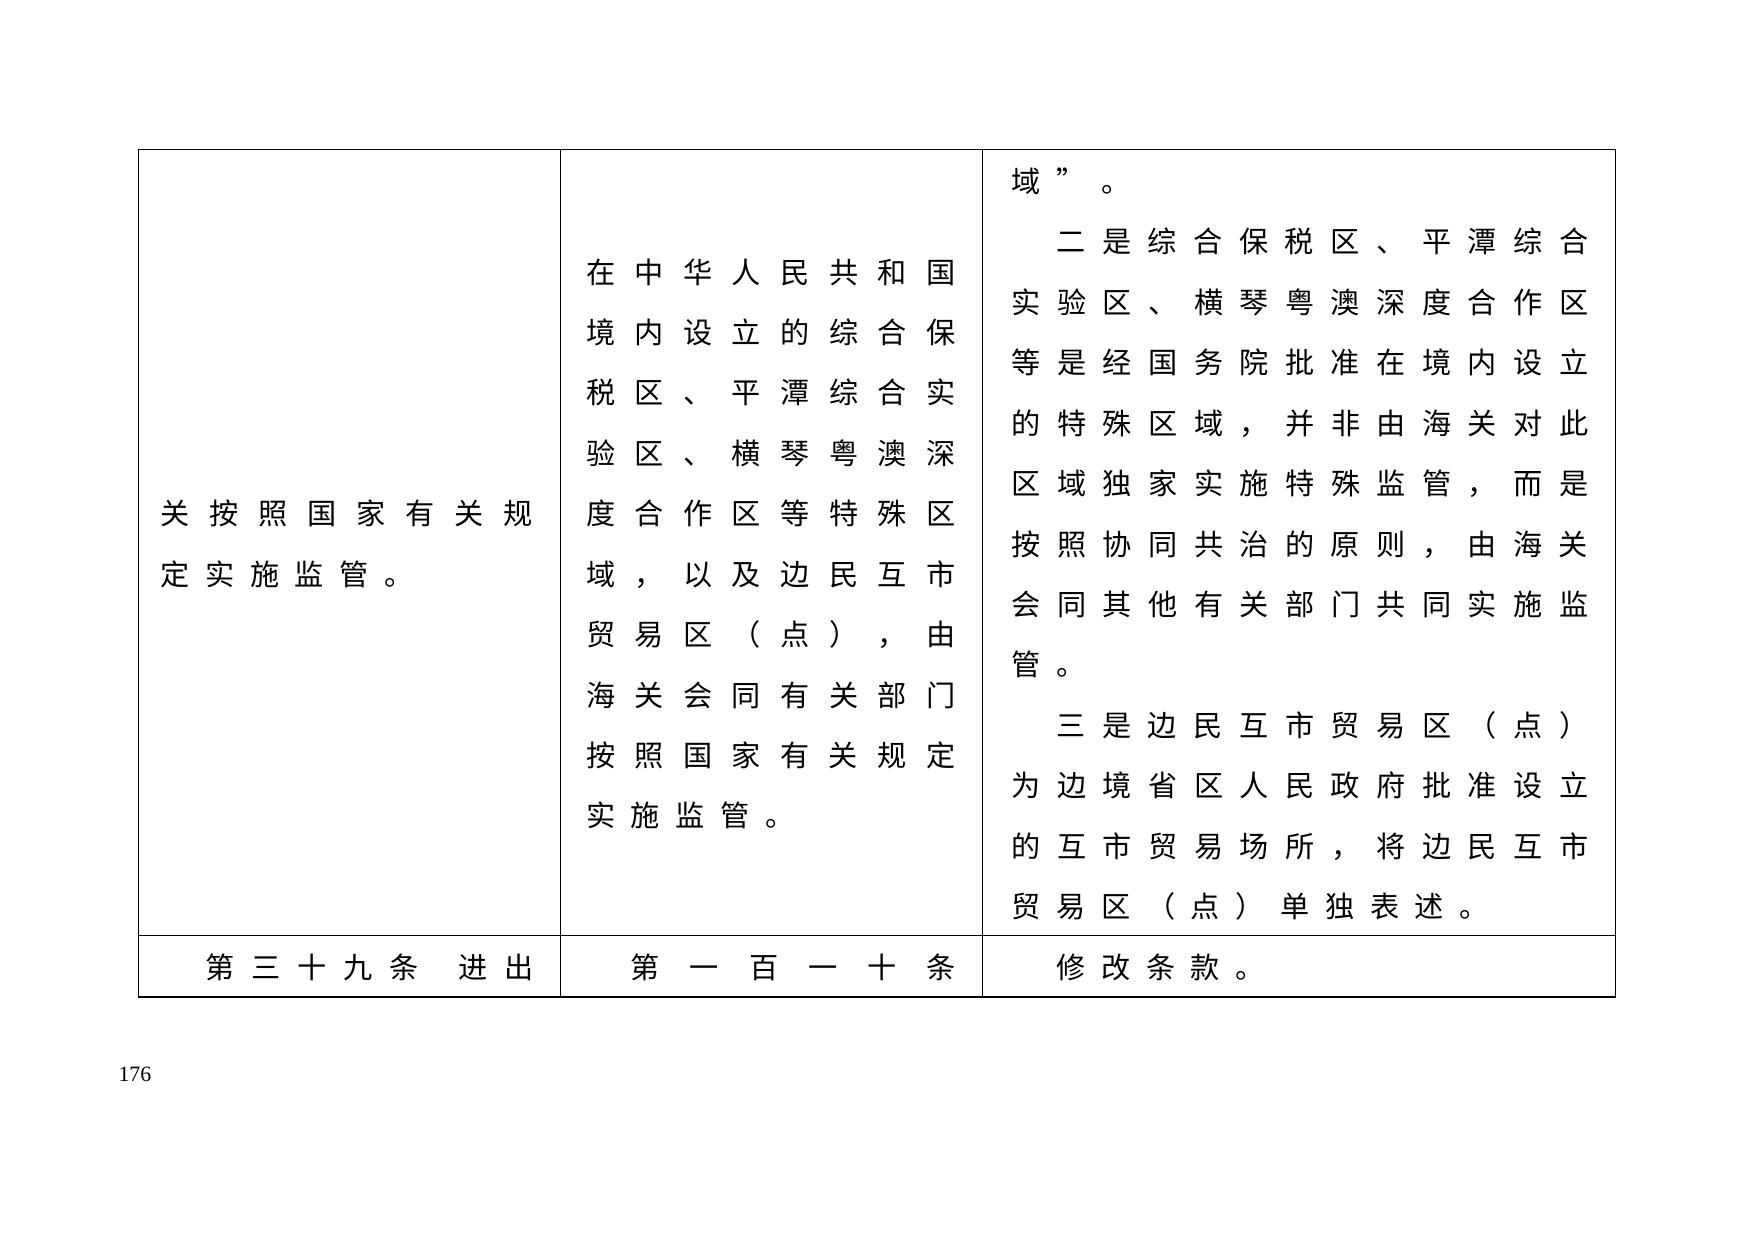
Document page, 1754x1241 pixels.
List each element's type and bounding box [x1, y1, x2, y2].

table_cell [561, 150, 982, 935]
table_cell [139, 150, 560, 935]
table_cell [983, 936, 1615, 996]
table_cell [561, 936, 982, 996]
table_cell [983, 150, 1615, 935]
table_cell [139, 936, 560, 996]
